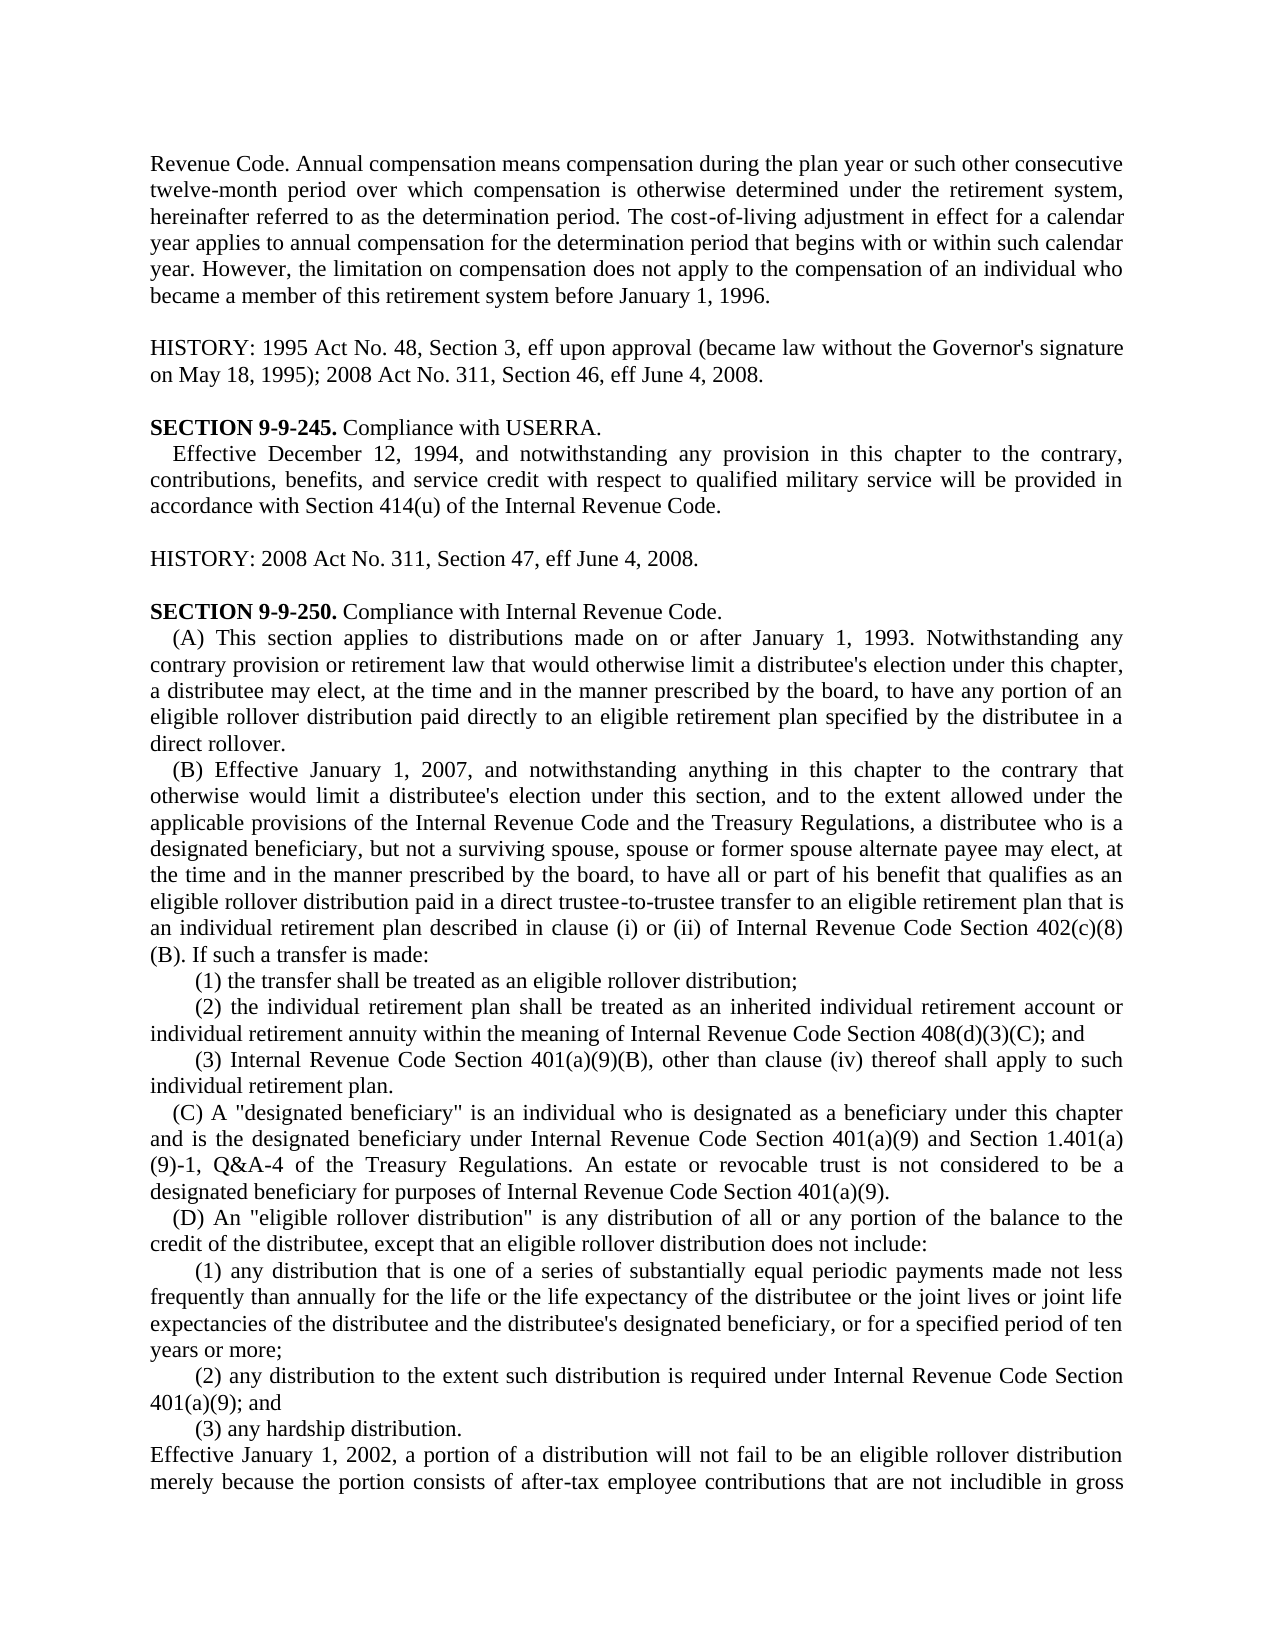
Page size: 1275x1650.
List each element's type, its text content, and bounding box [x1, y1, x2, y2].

text HISTORY: 2008 Act No. 311, Section 47, eff June 4, 2008. [150, 545, 1125, 572]
text (D) An "eligible rollover distribution" is any distribution of all or any portion of the balance to the credit of the distributee, except that an eligible rollover distribution does not include: [150, 1204, 1125, 1257]
text (3) Internal Revenue Code Section 401(a)(9)(B), other than clause (iv) thereof shall apply to such individual retirement plan. [150, 1046, 1125, 1099]
text (2) the individual retirement plan shall be treated as an inherited individual retirement account or individual retirement annuity within the meaning of Internal Revenue Code Section 408(d)(3)(C); and [150, 993, 1125, 1046]
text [150, 150, 1125, 308]
text (B) Effective January 1, 2007, and notwithstanding anything in this chapter to the contrary that otherwise would limit a distributee's election under this section, and to the extent allowed under the applicable provisions of the Internal Revenue Code and the Treasury Regulations, a distributee who is a designated beneficiary, but not a surviving spouse, spouse or former spouse alternate payee may elect, at the time and in the manner prescribed by the board, to have all or part of his benefit that qualifies as an eligible rollover distribution paid in a direct trustee-to-trustee transfer to an eligible retirement plan that is an individual retirement plan described in clause (i) or (ii) of Internal Revenue Code Section 402(c)(8)(B). If such a transfer is made: [150, 756, 1125, 967]
text (2) any distribution to the extent such distribution is required under Internal Revenue Code Section 401(a)(9); and [150, 1362, 1125, 1415]
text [150, 1441, 1125, 1494]
text (1) the transfer shall be treated as an eligible rollover distribution; [150, 967, 1125, 993]
text (A) This section applies to distributions made on or after January 1, 1993. Notwithstanding any contrary provision or retirement law that would otherwise limit a distributee's election under this chapter, a distributee may elect, at the time and in the manner prescribed by the board, to have any portion of an eligible rollover distribution paid directly to an eligible retirement plan specified by the distributee in a direct rollover. [150, 624, 1125, 756]
text SECTION 9-9-245. Compliance with USERRA. [150, 413, 1125, 440]
text HISTORY: 1995 Act No. 48, Section 3, eff upon approval (became law without the Governor's signature on May 18, 1995); 2008 Act No. 311, Section 46, eff June 4, 2008. [150, 334, 1125, 387]
text (C) A "designated beneficiary" is an individual who is designated as a beneficiary under this chapter and is the designated beneficiary under Internal Revenue Code Section 401(a)(9) and Section 1.401(a)(9)-1, Q&A-4 of the Treasury Regulations. An estate or revocable trust is not considered to be a designated beneficiary for purposes of Internal Revenue Code Section 401(a)(9). [150, 1099, 1125, 1204]
text Effective December 12, 1994, and notwithstanding any provision in this chapter to the contrary, contributions, benefits, and service credit with respect to qualified military service will be provided in accordance with Section 414(u) of the Internal Revenue Code. [150, 440, 1125, 519]
text (3) any hardship distribution. [150, 1415, 1125, 1441]
text SECTION 9-9-250. Compliance with Internal Revenue Code. [150, 598, 1125, 624]
text (1) any distribution that is one of a series of substantially equal periodic payments made not less frequently than annually for the life or the life expectancy of the distributee or the joint lives or joint life expectancies of the distributee and the distributee's designated beneficiary, or for a specified period of ten years or more; [150, 1257, 1125, 1362]
